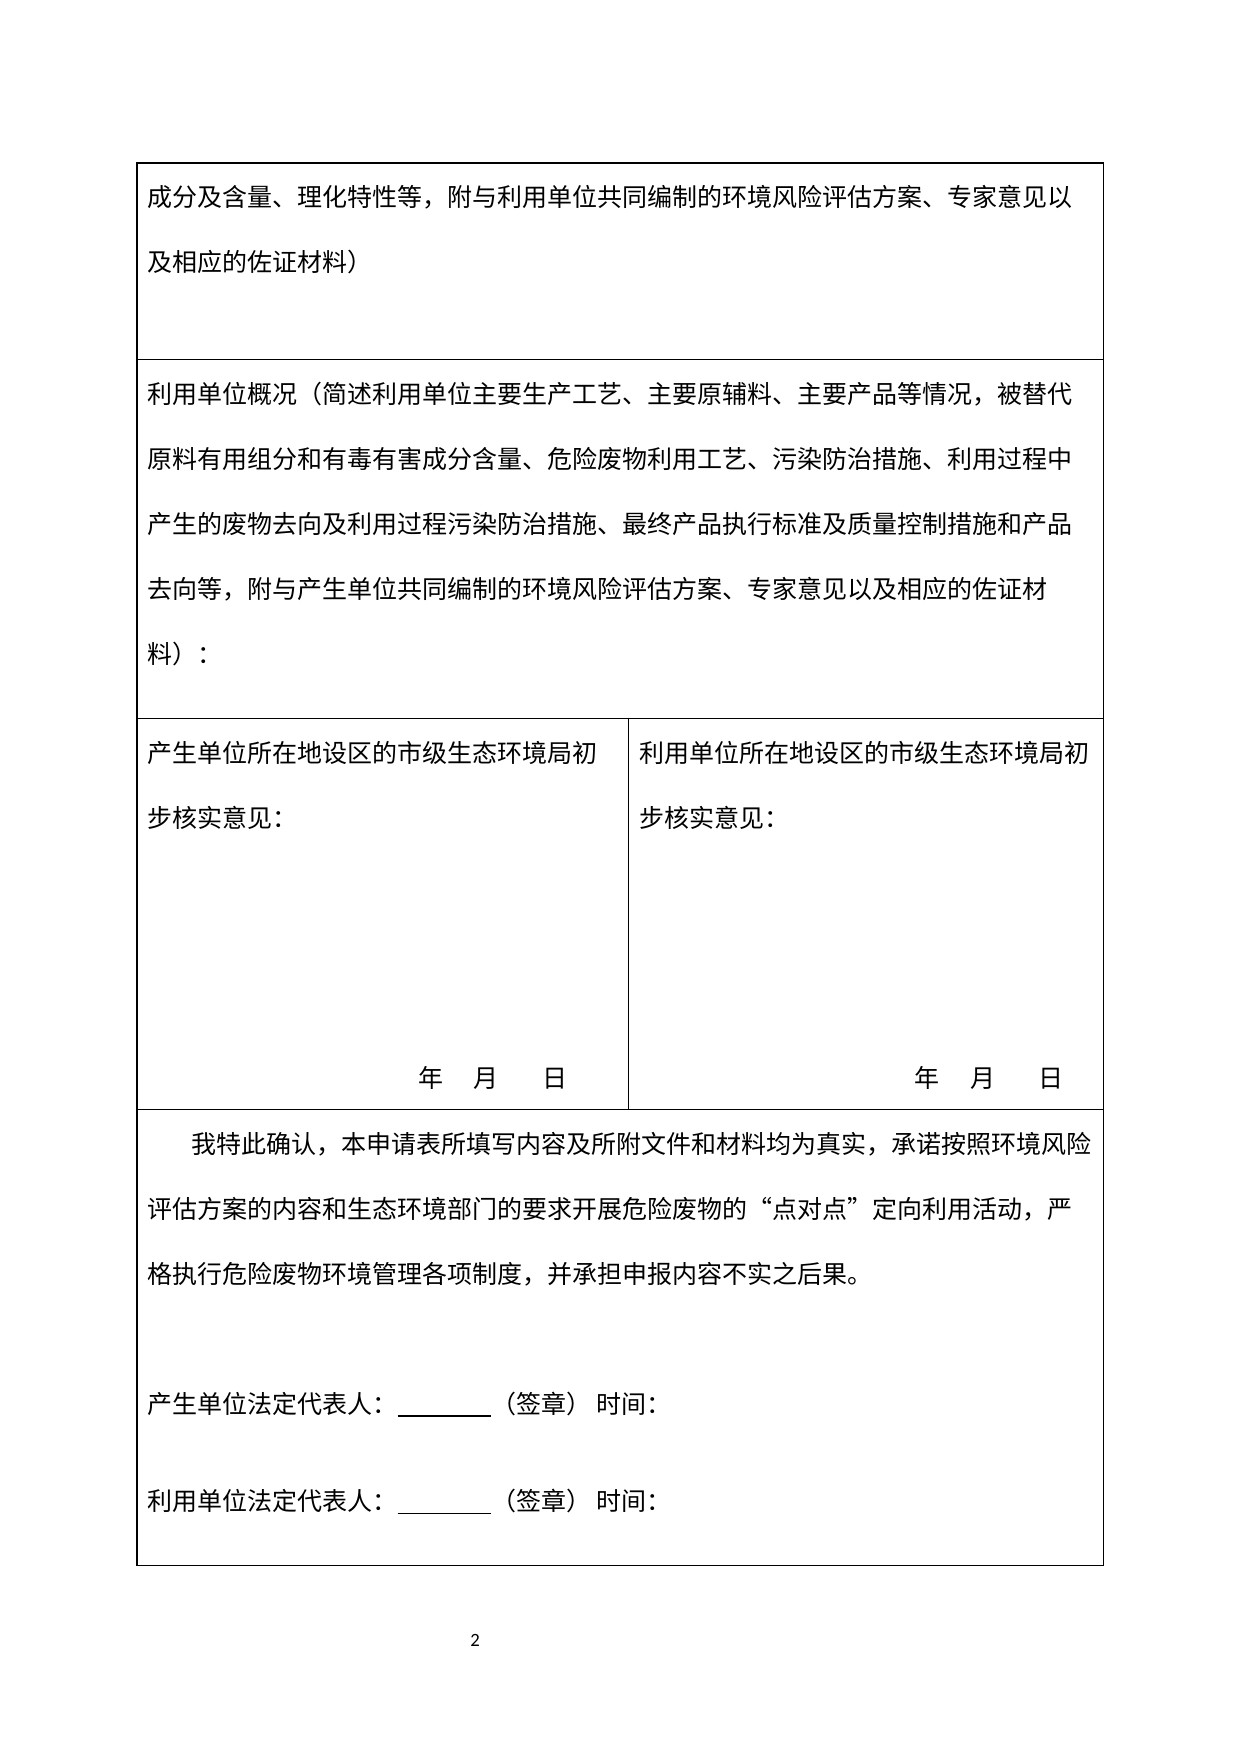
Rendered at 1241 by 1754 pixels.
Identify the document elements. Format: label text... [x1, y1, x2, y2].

table_cell 利用单位所在地设区的市级生态环境局初步核实意见： 年 月 日 [629, 719, 1103, 1109]
table_cell 我特此确认，本申请表所填写内容及所附文件和材料均为真实，承诺按照环境风险评估方案的内容和生态环境部门的要求开展危险废物的“点对点”定向利用活动，严格执行危险废物环境管理各项制度，并承担申报内容不实之后果。 产生单位法定代表人： （签章） 时间： 利用单位法定代表人： （签章） 时间： [138, 1110, 1103, 1565]
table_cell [138, 164, 1103, 358]
table_cell 产生单位所在地设区的市级生态环境局初步核实意见： 年 月 日 [138, 719, 628, 1109]
table_cell 利用单位概况（简述利用单位主要生产工艺、主要原辅料、主要产品等情况，被替代原料有用组分和有毒有害成分含量、危险废物利用工艺、污染防治措施、利用过程中产生的废物去向及利用过程污染防治措施、最终产品执行标准及质量控制措施和产品去向等，附与产生单位共同编制的环境风险评估方案、专家意见以及相应的佐证材料）： [138, 360, 1103, 718]
